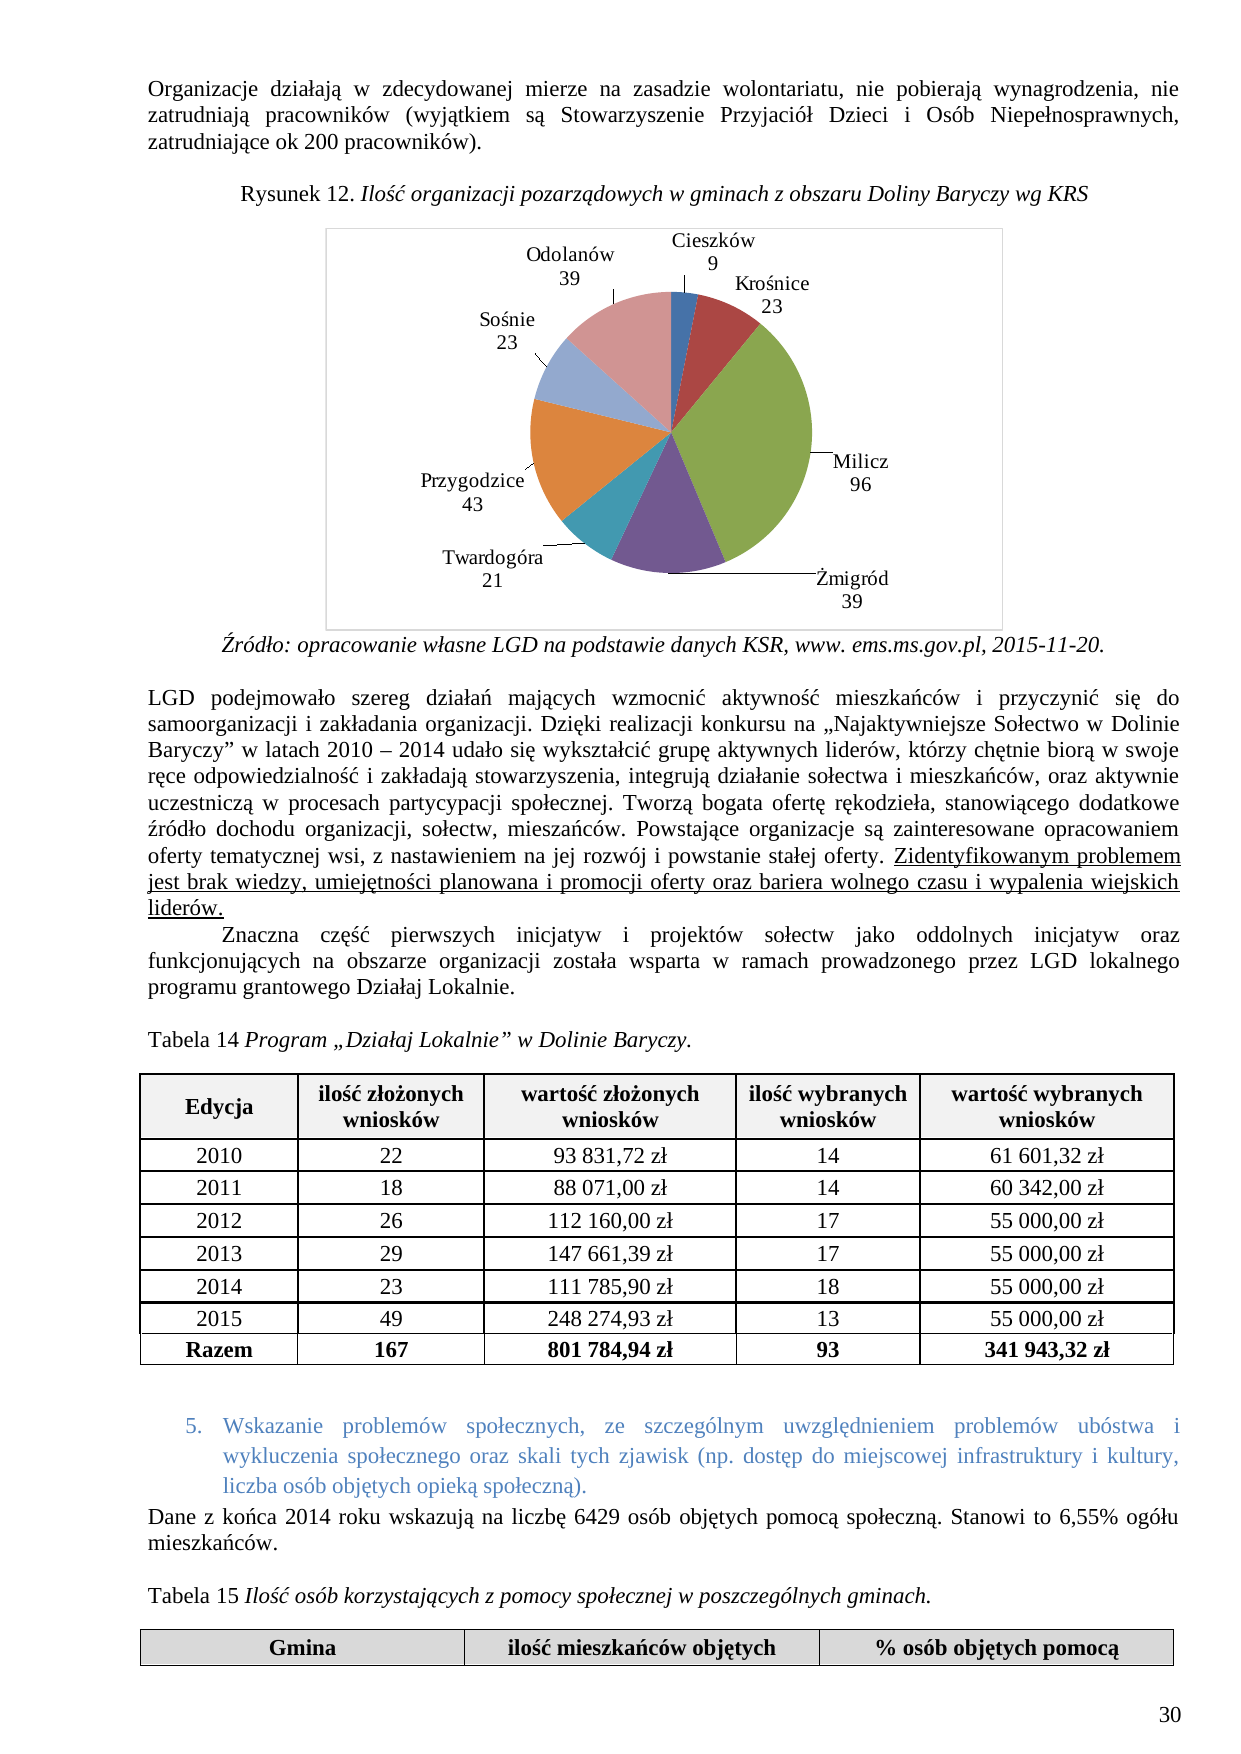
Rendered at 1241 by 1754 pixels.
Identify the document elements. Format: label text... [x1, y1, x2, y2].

table_cell 13 [737, 1304, 919, 1333]
table_cell 93 831,72 zł [485, 1140, 735, 1170]
table_cell 248 274,93 zł [485, 1304, 735, 1333]
table_cell 55 000,00 zł [921, 1304, 1173, 1333]
table_cell 801 784,94 zł [485, 1334, 736, 1364]
text LGD podejmowało szereg działań mających wzmocnić aktywność mieszkańców i przyczynić się do samoorganizacji i zakładania organizacji. Dzięki realizacji konkursu na „Najaktywniejsze Sołectwo w Dolinie Baryczy” w latach 2010 – 2014 udało się wykształcić grupę aktywnych liderów, którzy chętnie biorą w swoje ręce odpowiedzialność i zakładają stowarzyszenia, integrują działanie sołectwa i mieszkańców, oraz aktywnie uczestniczą w procesach partycypacji społecznej. Tworzą bogata ofertę rękodzieła, stanowiącego dodatkowe źródło dochodu organizacji, sołectw, mieszańców. Powstające organizacje są zainteresowane opracowaniem oferty tematycznej wsi, z nastawieniem na jej rozwój i powstanie stałej oferty. Zidentyfikowanym problemem jest brak wiedzy, umiejętności planowana i promocji oferty oraz bariera wolnego czasu i wypalenia wiejskich liderów. [148, 683, 1181, 921]
table_header Edycja [141, 1075, 297, 1137]
subtitle Wskazanie problemów społecznych, ze szczególnym uwzględnieniem problemów ubóstwa i wykluczenia społecznego oraz skali tych zjawisk (np. dostęp do miejscowej infrastruktury i kultury, liczba osób objętych opieką społeczną). [185, 1412, 1181, 1499]
table_cell 23 [299, 1271, 483, 1301]
table_cell 341 943,32 zł [921, 1333, 1173, 1364]
text Organizacje działają w zdecydowanej mierze na zasadzie wolontariatu, nie pobierają wynagrodzenia, nie zatrudniają pracowników (wyjątkiem są Stowarzyszenie Przyjaciół Dzieci i Osób Niepełnosprawnych, zatrudniające ok 200 pracowników). [148, 75, 1181, 154]
table_cell 55 000,00 zł [921, 1271, 1173, 1301]
table_cell 18 [299, 1172, 483, 1203]
text Tabela 14 Program „Działaj Lokalnie” w Dolinie Baryczy. [148, 1026, 1181, 1052]
table_cell 2014 [141, 1271, 297, 1301]
table_cell 112 160,00 zł [485, 1205, 735, 1236]
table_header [465, 1630, 819, 1664]
table_cell 29 [299, 1238, 483, 1269]
table_header Gmina [141, 1630, 464, 1664]
table_cell 26 [299, 1205, 483, 1236]
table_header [820, 1630, 1173, 1664]
table_cell 88 071,00 zł [485, 1172, 735, 1203]
text Znaczna część pierwszych inicjatyw i projektów sołectw jako oddolnych inicjatyw oraz funkcjonujących na obszarze organizacji została wsparta w ramach prowadzonego przez LGD lokalnego programu grantowego Działaj Lokalnie. [148, 921, 1181, 1000]
text Tabela 15 Ilość osób korzystających z pomocy społecznej w poszczególnych gminach. [148, 1582, 1181, 1608]
table_cell 17 [737, 1205, 919, 1236]
table_cell 14 [737, 1140, 919, 1170]
table_cell 2012 [141, 1205, 297, 1236]
table_cell 18 [737, 1271, 919, 1301]
table_cell 147 661,39 zł [485, 1238, 735, 1269]
table_cell 14 [737, 1172, 919, 1203]
table_cell 55 000,00 zł [921, 1238, 1173, 1269]
table_cell 167 [298, 1334, 484, 1364]
table_header ilość złożonych wniosków [299, 1075, 483, 1137]
table_cell 2010 [141, 1140, 297, 1170]
table_cell 2015 [141, 1304, 297, 1333]
text Rysunek 12. Ilość organizacji pozarządowych w gminach z obszaru Doliny Baryczy wg KRS [148, 180, 1181, 207]
table_cell 2013 [141, 1238, 297, 1269]
table_cell 22 [299, 1140, 483, 1170]
table_header wartość wybranych wniosków [921, 1075, 1173, 1137]
table_cell 55 000,00 zł [921, 1205, 1173, 1236]
table_cell 111 785,90 zł [485, 1271, 735, 1301]
table_cell Razem [141, 1334, 297, 1364]
table_cell 17 [737, 1238, 919, 1269]
table_cell 93 [737, 1334, 919, 1364]
table_header ilość wybranych wniosków [737, 1075, 919, 1137]
table_cell 60 342,00 zł [921, 1172, 1173, 1203]
table_cell 2011 [141, 1172, 297, 1203]
text Źródło: opracowanie własne LGD na podstawie danych KSR, www. ems.ms.gov.pl, 2015-11-20. [148, 631, 1181, 657]
table_header wartość złożonych wniosków [485, 1075, 735, 1137]
text Dane z końca 2014 roku wskazują na liczbę 6429 osób objętych pomocą społeczną. Stanowi to 6,55% ogółu mieszkańców. [148, 1503, 1181, 1556]
table_cell 61 601,32 zł [921, 1140, 1173, 1170]
table_cell 49 [299, 1304, 483, 1333]
